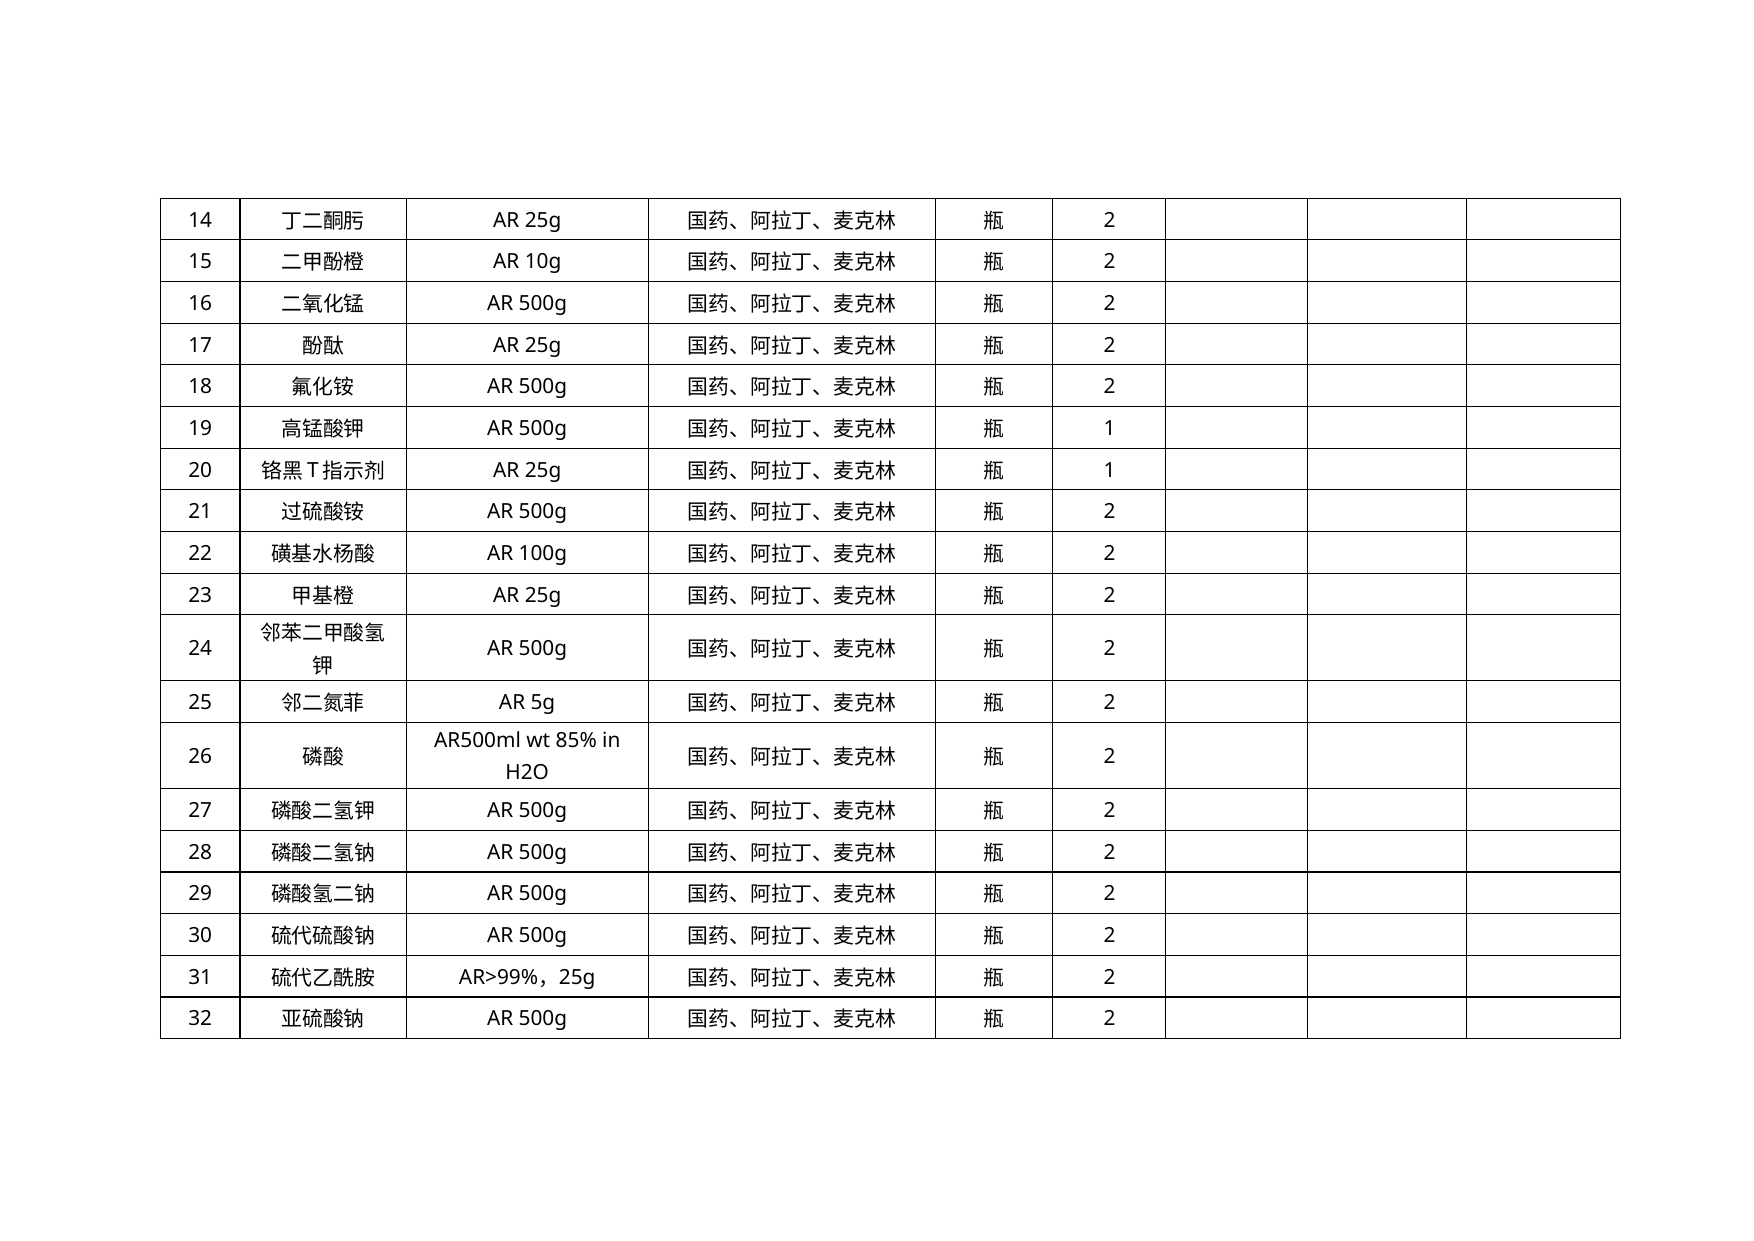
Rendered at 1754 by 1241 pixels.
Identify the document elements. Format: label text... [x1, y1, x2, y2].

table_cell [1166, 789, 1307, 830]
table_cell 磷酸氢二钠 [241, 873, 406, 913]
table_cell [1166, 914, 1307, 955]
table_cell 16 [161, 282, 239, 323]
table_cell 丁二酮肟 [241, 199, 406, 239]
table_cell AR 500g [407, 365, 648, 406]
table_cell 24 [161, 615, 239, 680]
table_cell 国药、阿拉丁、麦克林 [649, 956, 935, 996]
table_cell AR 25g [407, 199, 648, 239]
table_cell 国药、阿拉丁、麦克林 [649, 998, 935, 1038]
table_cell [1467, 199, 1620, 239]
table_cell [1166, 282, 1307, 323]
table_cell [1166, 240, 1307, 281]
table_cell [1166, 324, 1307, 364]
table_cell [1166, 449, 1307, 489]
table_cell 磷酸二氢钠 [241, 831, 406, 871]
table_cell 2 [1053, 723, 1165, 788]
table_cell [1308, 407, 1466, 448]
table_cell [1166, 956, 1307, 996]
table_cell 国药、阿拉丁、麦克林 [649, 199, 935, 239]
table_cell [1467, 831, 1620, 871]
table_cell 铬黑T指示剂 [241, 449, 406, 489]
table_cell 29 [161, 873, 239, 913]
table_cell [1467, 532, 1620, 573]
table_cell [1166, 365, 1307, 406]
table_cell [1467, 574, 1620, 614]
table_cell 国药、阿拉丁、麦克林 [649, 574, 935, 614]
table_cell 2 [1053, 490, 1165, 531]
table_cell AR 500g [407, 615, 648, 680]
table_cell 1 [1053, 407, 1165, 448]
table_cell [1166, 199, 1307, 239]
table_cell [1166, 831, 1307, 871]
table_cell 瓶 [936, 574, 1052, 614]
table_cell [1166, 873, 1307, 913]
table_cell 20 [161, 449, 239, 489]
table_cell AR 5g [407, 681, 648, 722]
table_cell 2 [1053, 199, 1165, 239]
table_cell 2 [1053, 914, 1165, 955]
table_cell [1308, 324, 1466, 364]
table_cell AR 500g [407, 490, 648, 531]
table_cell 磷酸二氢钾 [241, 789, 406, 830]
table_cell [1308, 681, 1466, 722]
table_cell 氟化铵 [241, 365, 406, 406]
table_cell [1308, 282, 1466, 323]
table_cell 27 [161, 789, 239, 830]
table_cell AR 500g [407, 789, 648, 830]
table_cell 瓶 [936, 681, 1052, 722]
table_cell [1308, 956, 1466, 996]
table_cell [1308, 831, 1466, 871]
table_cell 瓶 [936, 365, 1052, 406]
table_cell 23 [161, 574, 239, 614]
table_cell 2 [1053, 365, 1165, 406]
table_cell AR 25g [407, 324, 648, 364]
table_cell 瓶 [936, 490, 1052, 531]
table_cell 国药、阿拉丁、麦克林 [649, 615, 935, 680]
table_cell 邻苯二甲酸氢钾 [241, 615, 406, 680]
table_cell 瓶 [936, 789, 1052, 830]
table_cell 2 [1053, 681, 1165, 722]
table_cell 22 [161, 532, 239, 573]
table_cell 瓶 [936, 199, 1052, 239]
table_cell [1308, 998, 1466, 1038]
table_cell 32 [161, 998, 239, 1038]
table_cell 瓶 [936, 723, 1052, 788]
table_cell 酚酞 [241, 324, 406, 364]
table_cell [1308, 789, 1466, 830]
table_cell [1467, 407, 1620, 448]
table_cell 国药、阿拉丁、麦克林 [649, 914, 935, 955]
table_cell 国药、阿拉丁、麦克林 [649, 532, 935, 573]
table_cell 21 [161, 490, 239, 531]
table_cell 甲基橙 [241, 574, 406, 614]
table_cell AR500ml wt 85% in H2O [407, 723, 648, 788]
table_cell 二氧化锰 [241, 282, 406, 323]
table_cell [1467, 240, 1620, 281]
table_cell [1467, 998, 1620, 1038]
table_cell [1467, 324, 1620, 364]
table_cell 18 [161, 365, 239, 406]
table_cell AR 100g [407, 532, 648, 573]
table_cell 14 [161, 199, 239, 239]
table_cell 国药、阿拉丁、麦克林 [649, 365, 935, 406]
table_cell 2 [1053, 873, 1165, 913]
table_cell [1467, 681, 1620, 722]
table_cell 瓶 [936, 407, 1052, 448]
table_cell 2 [1053, 282, 1165, 323]
table_cell 2 [1053, 324, 1165, 364]
table_cell [1467, 282, 1620, 323]
table_cell 国药、阿拉丁、麦克林 [649, 407, 935, 448]
table_cell [1308, 914, 1466, 955]
table_cell 瓶 [936, 449, 1052, 489]
table_cell 过硫酸铵 [241, 490, 406, 531]
table_cell 2 [1053, 789, 1165, 830]
table_cell AR>99%，25g [407, 956, 648, 996]
table_cell [1467, 449, 1620, 489]
table_cell 2 [1053, 574, 1165, 614]
table_cell AR 500g [407, 873, 648, 913]
table_cell 瓶 [936, 532, 1052, 573]
table_cell 2 [1053, 615, 1165, 680]
table_cell [1308, 365, 1466, 406]
table_cell 2 [1053, 998, 1165, 1038]
table_cell AR 500g [407, 831, 648, 871]
table_cell [1308, 532, 1466, 573]
table_cell 19 [161, 407, 239, 448]
table_cell AR 500g [407, 998, 648, 1038]
table_cell 二甲酚橙 [241, 240, 406, 281]
table_cell 国药、阿拉丁、麦克林 [649, 490, 935, 531]
table_cell 高锰酸钾 [241, 407, 406, 448]
table_cell [1166, 490, 1307, 531]
table_cell AR 500g [407, 282, 648, 323]
table_cell AR 25g [407, 449, 648, 489]
table_cell 17 [161, 324, 239, 364]
table_cell 国药、阿拉丁、麦克林 [649, 831, 935, 871]
table_cell 26 [161, 723, 239, 788]
table_cell AR 10g [407, 240, 648, 281]
table_cell 磷酸 [241, 723, 406, 788]
table_cell 28 [161, 831, 239, 871]
table_cell [1308, 574, 1466, 614]
table_cell 磺基水杨酸 [241, 532, 406, 573]
table_cell [1308, 615, 1466, 680]
table_cell 硫代硫酸钠 [241, 914, 406, 955]
table_cell 瓶 [936, 914, 1052, 955]
table_cell 亚硫酸钠 [241, 998, 406, 1038]
table_cell [1308, 490, 1466, 531]
table_cell 国药、阿拉丁、麦克林 [649, 240, 935, 281]
table_cell 硫代乙酰胺 [241, 956, 406, 996]
table_cell [1166, 998, 1307, 1038]
table_cell [1308, 199, 1466, 239]
table_cell 国药、阿拉丁、麦克林 [649, 282, 935, 323]
table_cell [1166, 574, 1307, 614]
table_cell 30 [161, 914, 239, 955]
table_cell [1467, 615, 1620, 680]
table_cell [1166, 532, 1307, 573]
table_cell 瓶 [936, 873, 1052, 913]
table_cell 国药、阿拉丁、麦克林 [649, 789, 935, 830]
table_cell 国药、阿拉丁、麦克林 [649, 681, 935, 722]
table_cell [1467, 789, 1620, 830]
table_cell 1 [1053, 449, 1165, 489]
table_cell 瓶 [936, 956, 1052, 996]
table_cell [1166, 723, 1307, 788]
table_cell 国药、阿拉丁、麦克林 [649, 723, 935, 788]
table_cell 瓶 [936, 240, 1052, 281]
table_cell 15 [161, 240, 239, 281]
table_cell 2 [1053, 240, 1165, 281]
table_cell [1467, 723, 1620, 788]
table_cell AR 500g [407, 407, 648, 448]
table_cell AR 500g [407, 914, 648, 955]
table_cell 25 [161, 681, 239, 722]
table_cell [1166, 681, 1307, 722]
table_cell 国药、阿拉丁、麦克林 [649, 449, 935, 489]
table_cell 瓶 [936, 324, 1052, 364]
table_cell 瓶 [936, 998, 1052, 1038]
table_cell [1308, 240, 1466, 281]
table_cell AR 25g [407, 574, 648, 614]
table_cell 31 [161, 956, 239, 996]
table_cell 瓶 [936, 615, 1052, 680]
table_cell 邻二氮菲 [241, 681, 406, 722]
table_cell [1166, 407, 1307, 448]
table_cell 2 [1053, 956, 1165, 996]
table_cell 瓶 [936, 282, 1052, 323]
table_cell 2 [1053, 831, 1165, 871]
table_cell [1467, 365, 1620, 406]
table_cell [1308, 449, 1466, 489]
table_cell [1467, 914, 1620, 955]
table_cell [1467, 956, 1620, 996]
table_cell [1166, 615, 1307, 680]
table_cell [1308, 723, 1466, 788]
table_cell [1467, 873, 1620, 913]
table_cell 2 [1053, 532, 1165, 573]
table_cell [1308, 873, 1466, 913]
table_cell 国药、阿拉丁、麦克林 [649, 873, 935, 913]
table_cell 国药、阿拉丁、麦克林 [649, 324, 935, 364]
table_cell 瓶 [936, 831, 1052, 871]
table_cell [1467, 490, 1620, 531]
